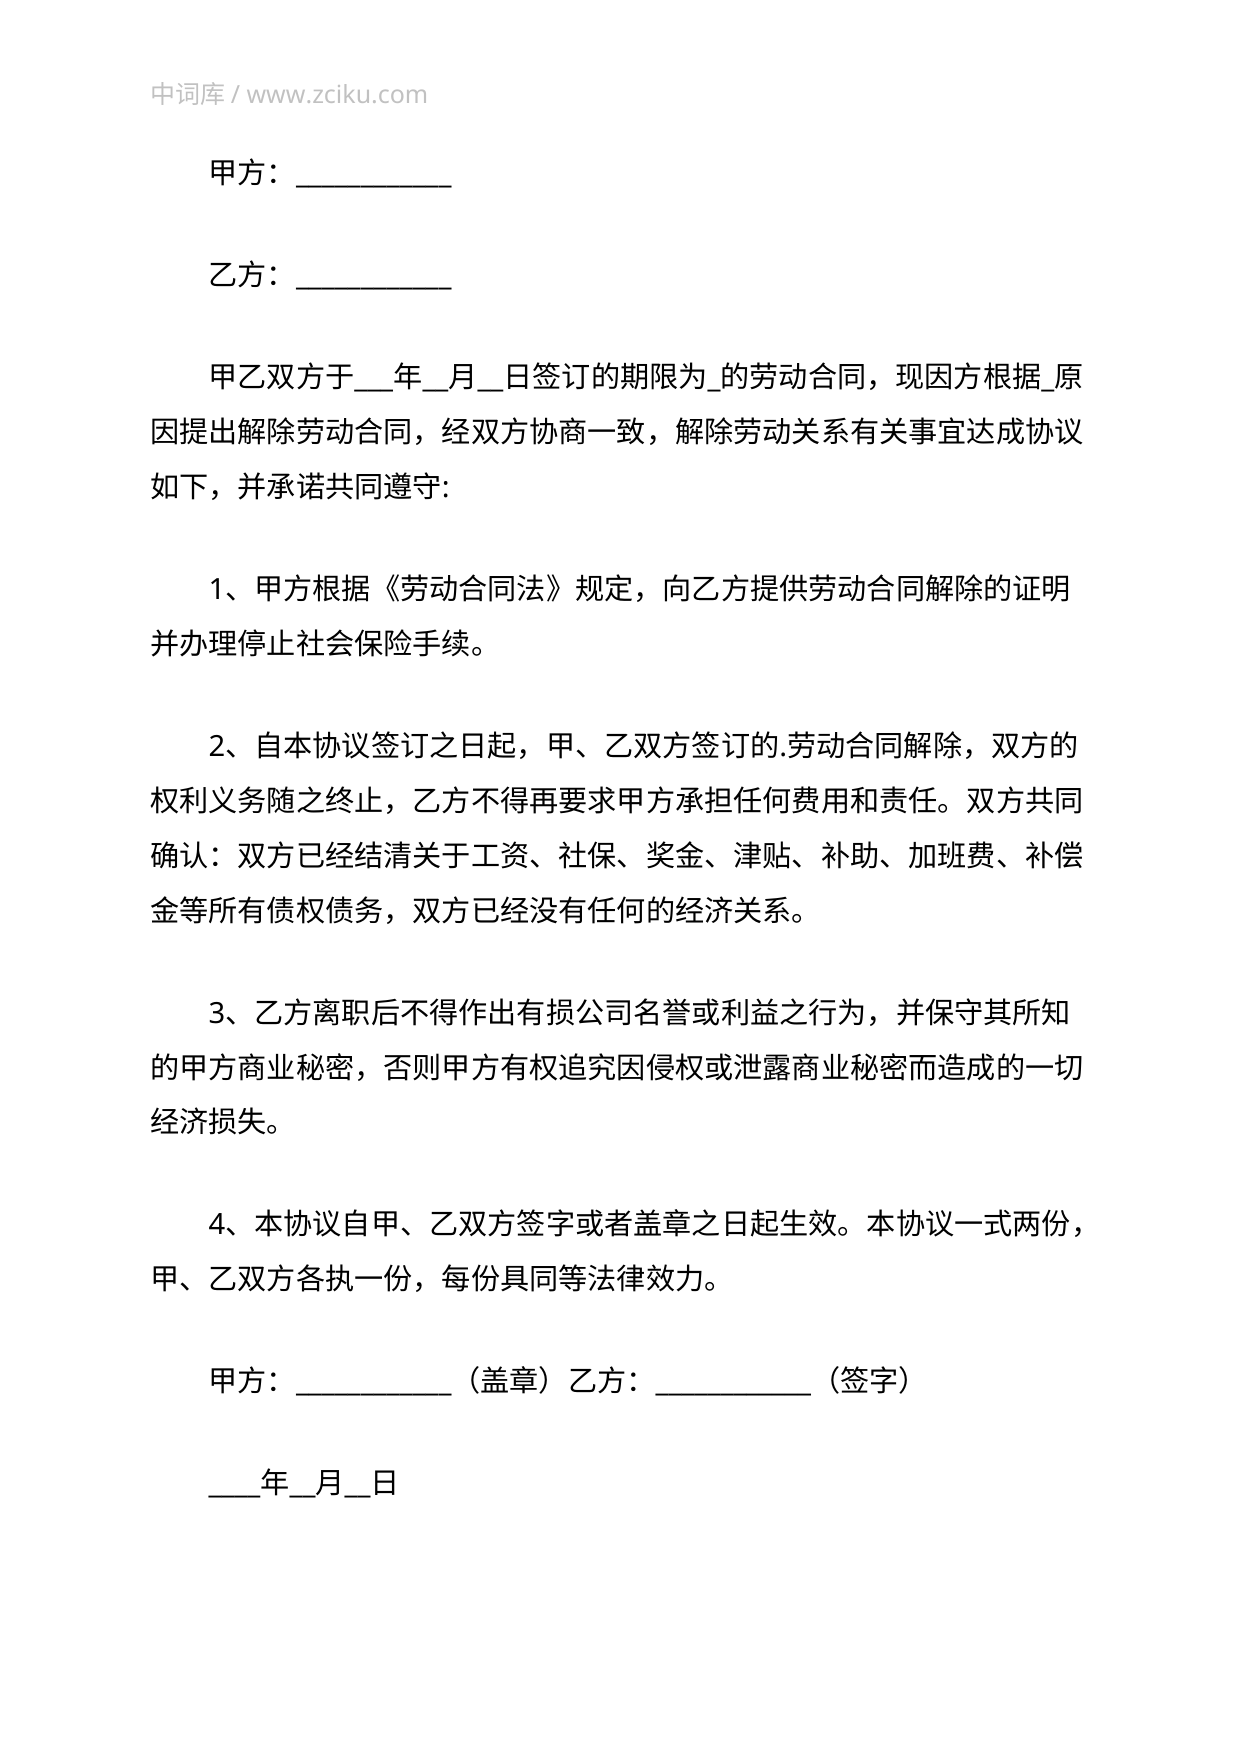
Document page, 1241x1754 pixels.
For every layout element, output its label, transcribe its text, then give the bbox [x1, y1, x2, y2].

text 甲方：____________ [150, 150, 1090, 192]
text 4、本协议自甲、乙双方签字或者盖章之日起生效。本协议一式两份，甲、乙双方各执一份，每份具同等法律效力。 [150, 1201, 1090, 1298]
text ____年__月__日 [150, 1459, 1090, 1502]
text 2、自本协议签订之日起，甲、乙双方签订的.劳动合同解除，双方的权利义务随之终止，乙方不得再要求甲方承担任何费用和责任。双方共同确认：双方已经结清关于工资、社保、奖金、津贴、补助、加班费、补偿金等所有债权债务，双方已经没有任何的经济关系。 [150, 723, 1090, 930]
text 甲方：____________（盖章）乙方：____________（签字） [150, 1358, 1090, 1400]
text 3、乙方离职后不得作出有损公司名誉或利益之行为，并保守其所知的甲方商业秘密，否则甲方有权追究因侵权或泄露商业秘密而造成的一切经济损失。 [150, 989, 1090, 1141]
text 乙方：____________ [150, 252, 1090, 294]
text 1、甲方根据《劳动合同法》规定，向乙方提供劳动合同解除的证明并办理停止社会保险手续。 [150, 566, 1090, 663]
text 甲乙双方于___年__月__日签订的期限为_的劳动合同，现因方根据_原因提出解除劳动合同，经双方协商一致，解除劳动关系有关事宜达成协议如下，并承诺共同遵守: [150, 354, 1090, 506]
